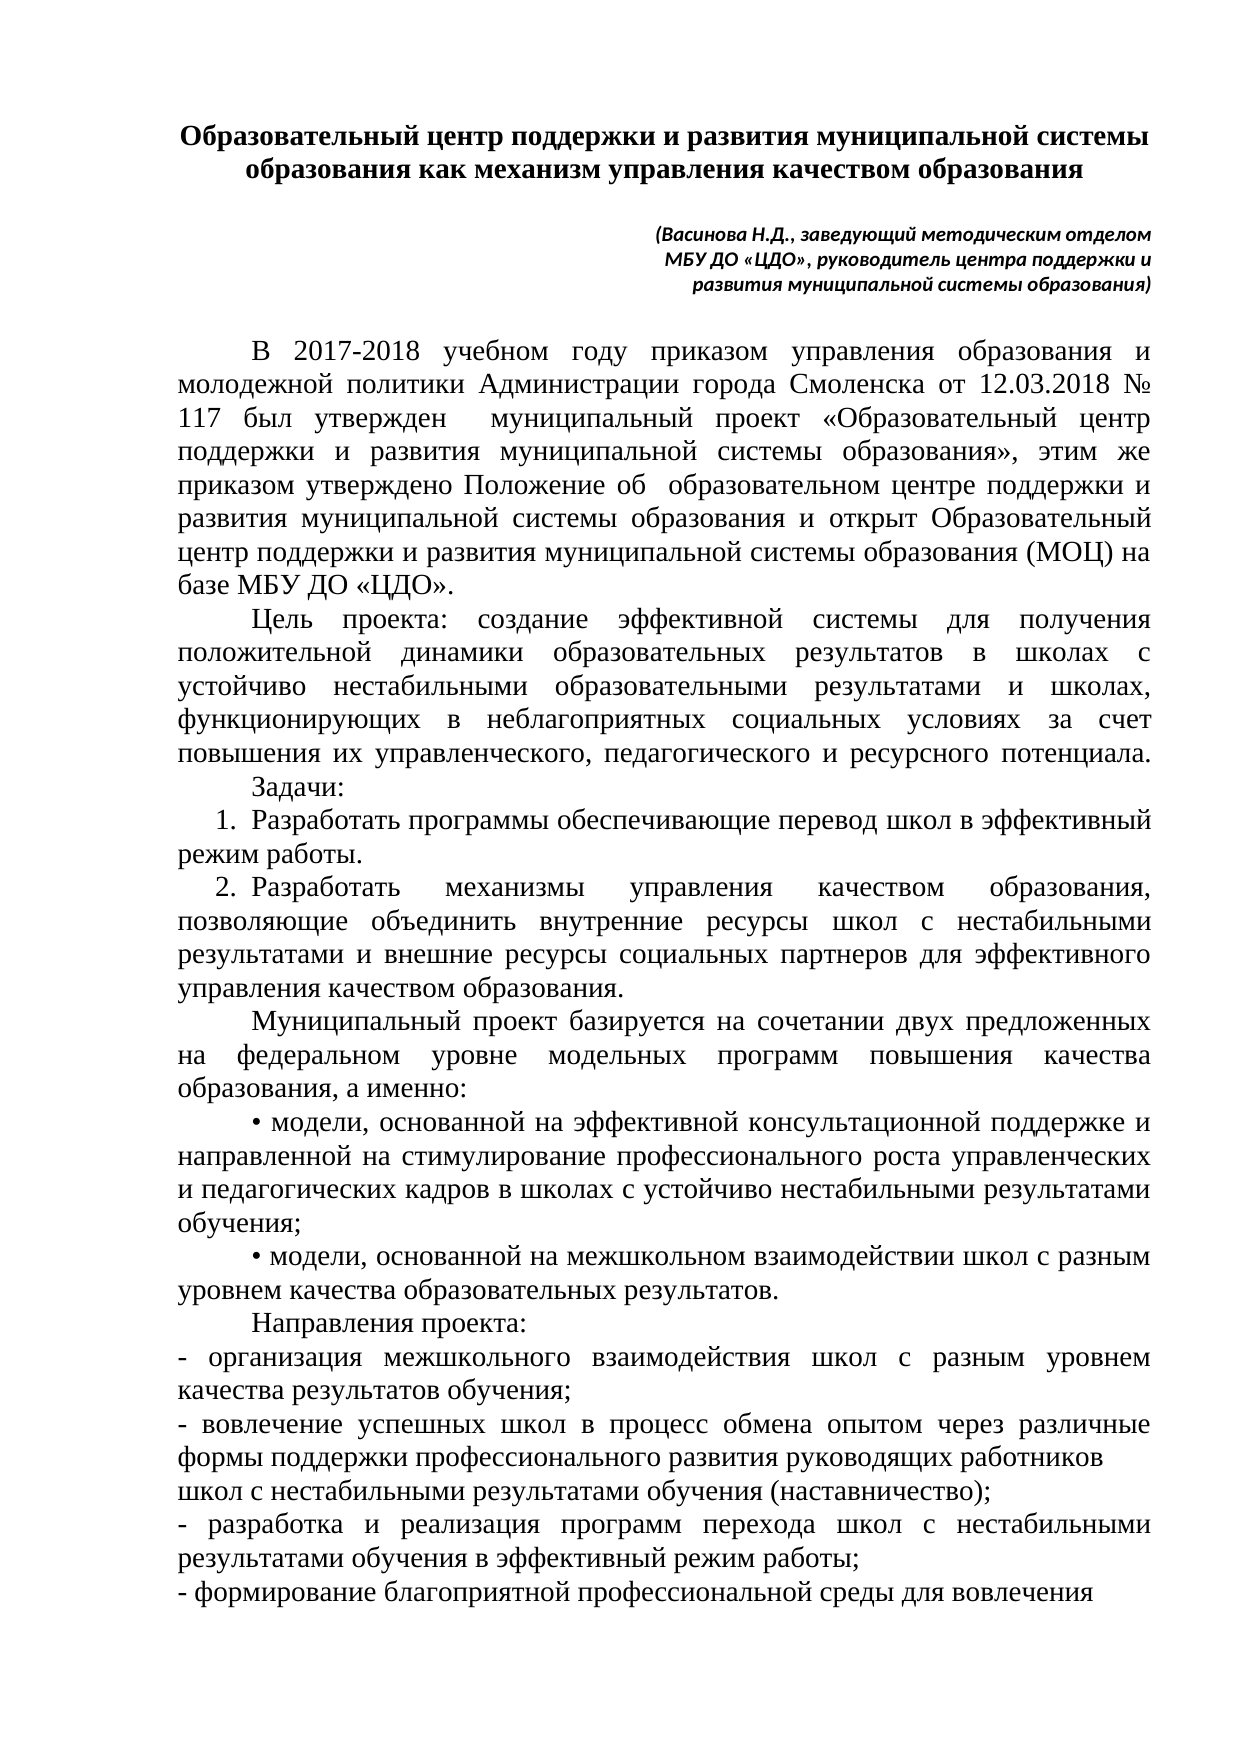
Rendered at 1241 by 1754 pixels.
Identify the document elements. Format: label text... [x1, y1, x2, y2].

text Цель проекта: создание эффективной системы для получения положительной динамики образовательных результатов в школах с устойчиво нестабильными образовательными результатами и школах, функционирующих в неблагоприятных социальных условиях за счет повышения их управленческого, педагогического и ресурсного потенциала. Задачи: [177, 601, 1152, 802]
text В 2017-2018 учебном году приказом управления образования и молодежной политики Администрации города Смоленска от 12.03.2018 № 117 был утвержден муниципальный проект «Образовательный центр поддержки и развития муниципальной системы образования», этим же приказом утверждено Положение об образовательном центре поддержки и развития муниципальной системы образования и открыт Образовательный центр поддержки и развития муниципальной системы образования (МОЦ) на базе МБУ ДО «ЦДО». [177, 333, 1152, 601]
list Разработать механизмы управления качеством образования, позволяющие объединить внутренние ресурсы школ с нестабильными результатами и внешние ресурсы социальных партнеров для эффективного управления качеством образования. [177, 869, 1152, 1003]
list Разработать программы обеспечивающие перевод школ в эффективный режим работы. [177, 802, 1152, 869]
text • модели, основанной на межшкольном взаимодействии школ с разным уровнем качества образовательных результатов. [177, 1238, 1152, 1305]
text Образовательный центр поддержки и развития муниципальной системы образования как механизм управления качеством образования [177, 118, 1152, 185]
text Направления проекта: [177, 1305, 1152, 1339]
text развития муниципальной системы образования) [177, 272, 1152, 297]
text - организация межшкольного взаимодействия школ с разным уровнем качества результатов обучения; [177, 1339, 1152, 1406]
text школ с нестабильными результатами обучения (наставничество); [177, 1473, 1152, 1507]
text - вовлечение успешных школ в процесс обмена опытом через различные формы поддержки профессионального развития руководящих работников [177, 1406, 1152, 1473]
text - разработка и реализация программ перехода школ с нестабильными результатами обучения в эффективный режим работы; [177, 1507, 1152, 1574]
text - формирование благоприятной профессиональной среды для вовлечения [177, 1574, 1152, 1607]
text МБУ ДО «ЦДО», руководитель центра поддержки и [177, 246, 1152, 272]
text (Васинова Н.Д., заведующий методическим отделом [177, 221, 1152, 246]
text • модели, основанной на эффективной консультационной поддержке и направленной на стимулирование профессионального роста управленческих и педагогических кадров в школах с устойчиво нестабильными результатами обучения; [177, 1104, 1152, 1238]
text Муниципальный проект базируется на сочетании двух предложенных на федеральном уровне модельных программ повышения качества образования, а именно: [177, 1003, 1152, 1104]
